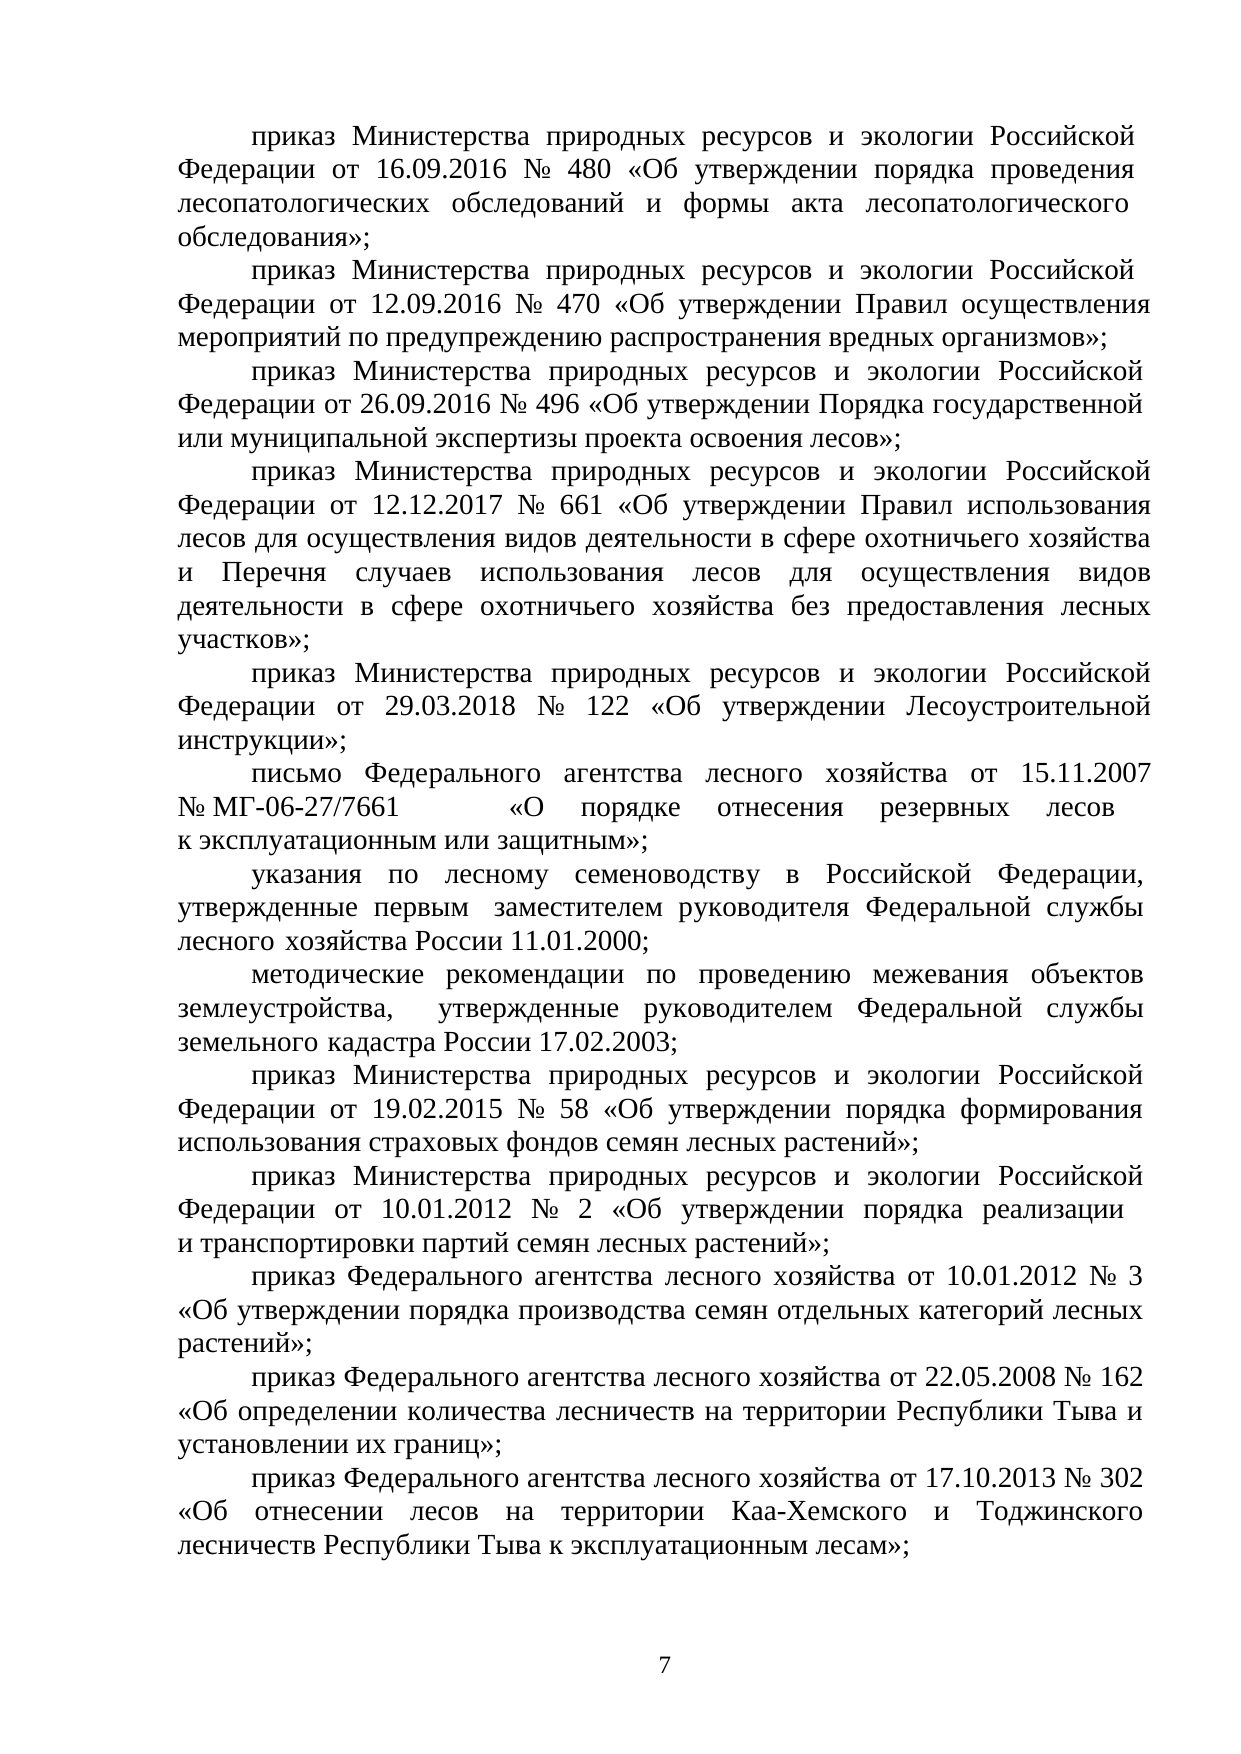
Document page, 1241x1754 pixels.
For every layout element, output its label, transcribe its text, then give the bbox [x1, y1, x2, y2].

text приказ Федерального агентства лесного хозяйства от 22.05.2008 № 162 «Об определении количества лесничеств на территории Республики Тыва и установлении их границ»; [177, 1359, 1144, 1460]
text приказ Федерального агентства лесного хозяйства от 10.01.2012 № 3 «Об утверждении порядка производства семян отдельных категорий лесных растений»; [177, 1258, 1144, 1359]
text приказ Министерства природных ресурсов и экологии Российской Федерации от 12.12.2017 № 661 «Об утверждении Правил использования лесов для осуществления видов деятельности в сфере охотничьего хозяйства и Перечня случаев использования лесов для осуществления видов деятельности в сфере охотничьего хозяйства без предоставления лесных участков»; [177, 453, 1152, 655]
text приказ Министерства природных ресурсов и экологии Российской Федерации от 12.09.2016 № 470 «Об утверждении Правил осуществления мероприятий по предупреждению распространения вредных организмов»; [177, 252, 1152, 353]
text приказ Министерства природных ресурсов и экологии Российской Федерации от 10.01.2012 № 2 «Об утверждении порядка реализации и транспортировки партий семян лесных растений»; [177, 1158, 1144, 1258]
text приказ Федерального агентства лесного хозяйства от 17.10.2013 № 302 «Об отнесении лесов на территории Каа-Хемского и Тоджинского лесничеств Республики Тыва к эксплуатационным лесам»; [177, 1460, 1144, 1560]
text приказ Министерства природных ресурсов и экологии Российской Федерации от 16.09.2016 № 480 «Об утверждении порядка проведения лесопатологических обследований и формы акта лесопатологического обследования»; [177, 118, 1152, 252]
text методические рекомендации по проведению межевания объектов землеустройства, утвержденные руководителем Федеральной службы земельного кадастра России 17.02.2003; [177, 957, 1144, 1057]
text приказ Министерства природных ресурсов и экологии Российской Федерации от 26.09.2016 № 496 «Об утверждении Порядка государственной или муниципальной экспертизы проекта освоения лесов»; [177, 353, 1144, 453]
text указания по лесному семеноводству в Российской Федерации, утвержденные первым заместителем руководителя Федеральной службы лесного хозяйства России 11.01.2000; [177, 856, 1144, 957]
text приказ Министерства природных ресурсов и экологии Российской Федерации от 19.02.2015 № 58 «Об утверждении порядка формирования использования страховых фондов семян лесных растений»; [177, 1057, 1144, 1158]
text приказ Министерства природных ресурсов и экологии Российской Федерации от 29.03.2018 № 122 «Об утверждении Лесоустроительной инструкции»; [177, 655, 1152, 755]
text письмо Федерального агентства лесного хозяйства от 15.11.2007 № МГ-06-27/7661 «О порядке отнесения резервных лесов к эксплуатационным или защитным»; [177, 755, 1152, 856]
